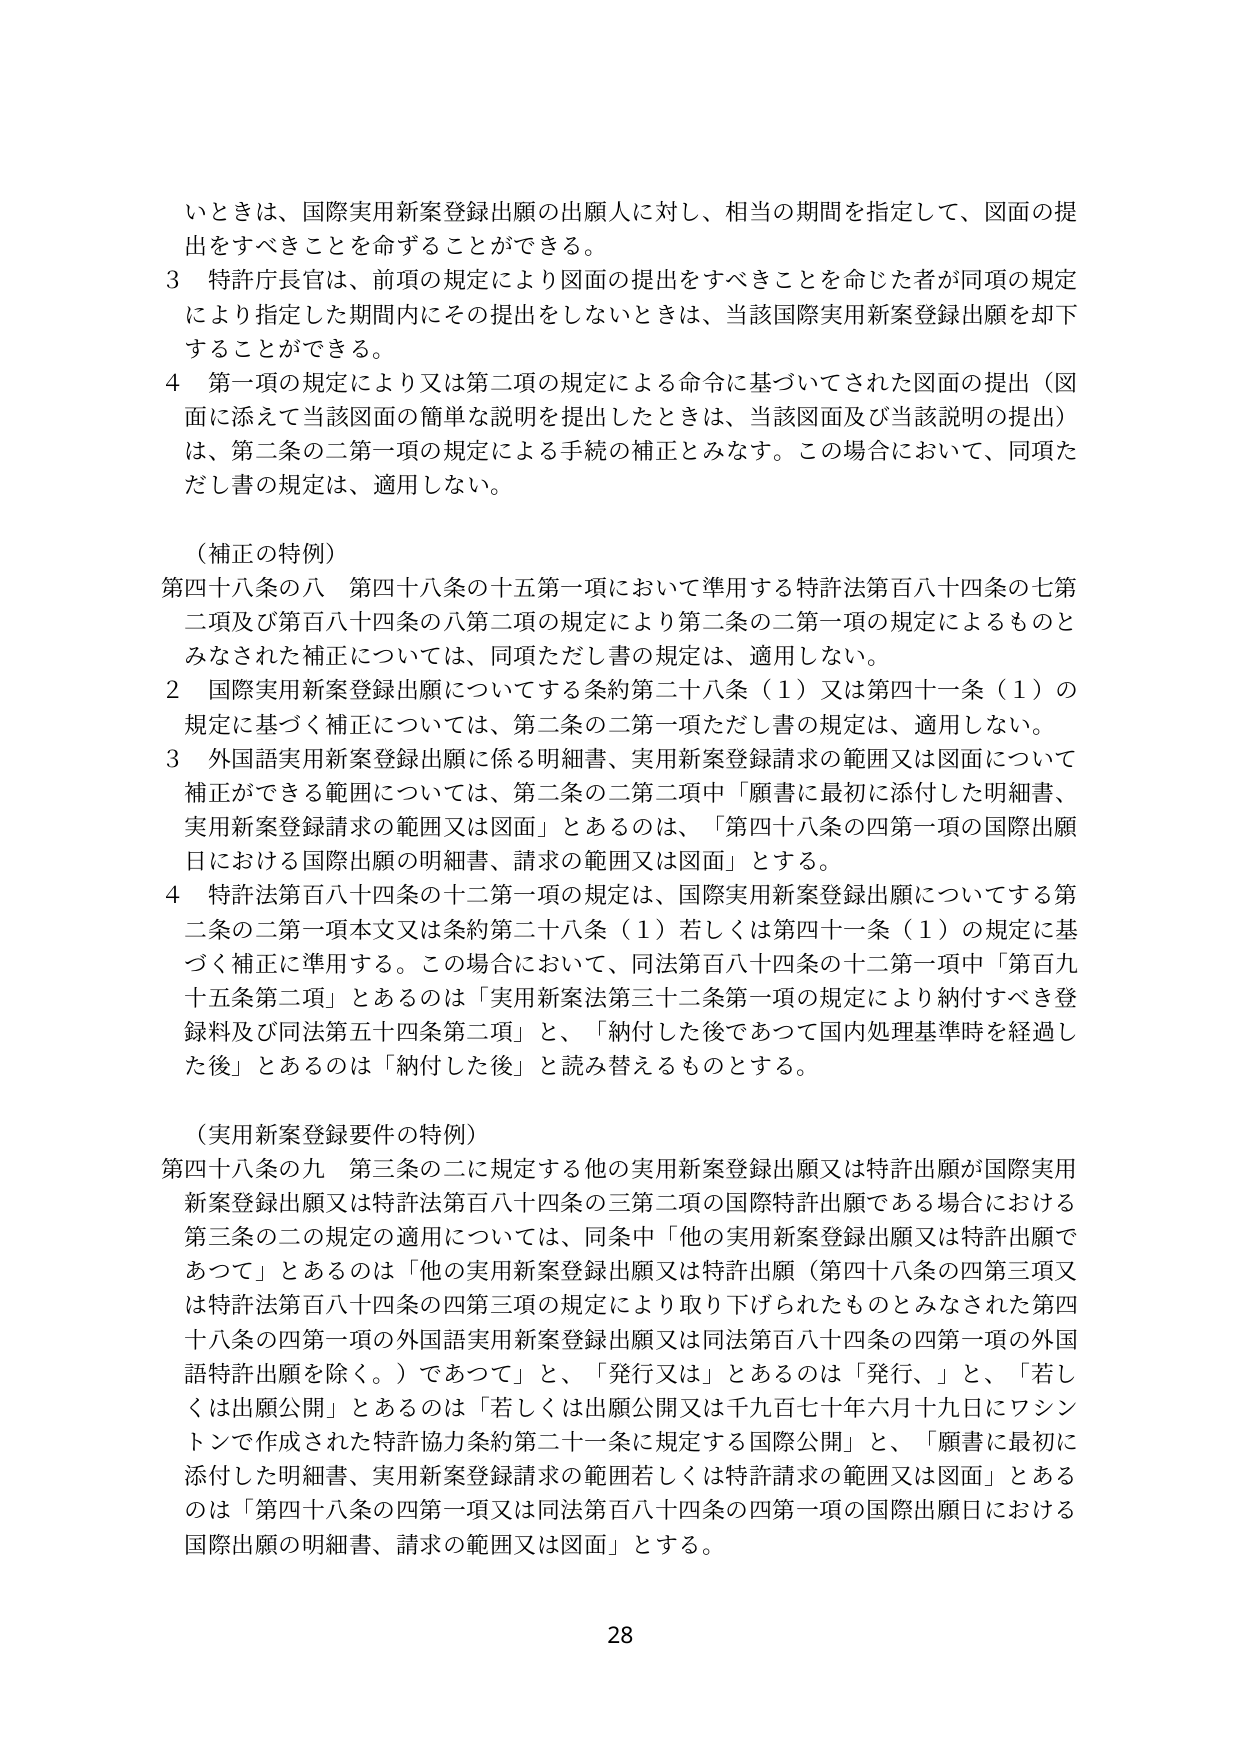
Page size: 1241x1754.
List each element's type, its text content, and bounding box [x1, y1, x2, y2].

text ３ 外国語実用新案登録出願に係る明細書、実用新案登録請求の範囲又は図面について補正ができる範囲については、第二条の二第二項中「願書に最初に添付した明細書、実用新案登録請求の範囲又は図面」とあるのは、「第四十八条の四第一項の国際出願日における国際出願の明細書、請求の範囲又は図面」とする。 [161, 740, 1079, 877]
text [161, 194, 1079, 262]
text 第四十八条の九 第三条の二に規定する他の実用新案登録出願又は特許出願が国際実用新案登録出願又は特許法第百八十四条の三第二項の国際特許出願である場合における第三条の二の規定の適用については、同条中「他の実用新案登録出願又は特許出願であつて」とあるのは「他の実用新案登録出願又は特許出願（第四十八条の四第三項又は特許法第百八十四条の四第三項の規定により取り下げられたものとみなされた第四十八条の四第一項の外国語実用新案登録出願又は同法第百八十四条の四第一項の外国語特許出願を除く。）であつて」と、「発行又は」とあるのは「発行、」と、「若しくは出願公開」とあるのは「若しくは出願公開又は千九百七十年六月十九日にワシントンで作成された特許協力条約第二十一条に規定する国際公開」と、「願書に最初に添付した明細書、実用新案登録請求の範囲若しくは特許請求の範囲又は図面」とあるのは「第四十八条の四第一項又は同法第百八十四条の四第一項の国際出願日における国際出願の明細書、請求の範囲又は図面」とする。 [161, 1150, 1079, 1560]
text ２ 国際実用新案登録出願についてする条約第二十八条（１）又は第四十一条（１）の規定に基づく補正については、第二条の二第一項ただし書の規定は、適用しない。 [161, 672, 1079, 740]
text ４ 第一項の規定により又は第二項の規定による命令に基づいてされた図面の提出（図面に添えて当該図面の簡単な説明を提出したときは、当該図面及び当該説明の提出）は、第二条の二第一項の規定による手続の補正とみなす。この場合において、同項ただし書の規定は、適用しない。 [161, 364, 1079, 501]
text ４ 特許法第百八十四条の十二第一項の規定は、国際実用新案登録出願についてする第二条の二第一項本文又は条約第二十八条（１）若しくは第四十一条（１）の規定に基づく補正に準用する。この場合において、同法第百八十四条の十二第一項中「第百九十五条第二項」とあるのは「実用新案法第三十二条第一項の規定により納付すべき登録料及び同法第五十四条第二項」と、「納付した後であつて国内処理基準時を経過した後」とあるのは「納付した後」と読み替えるものとする。 [161, 877, 1079, 1082]
text （補正の特例） [184, 535, 1079, 569]
text ３ 特許庁長官は、前項の規定により図面の提出をすべきことを命じた者が同項の規定により指定した期間内にその提出をしないときは、当該国際実用新案登録出願を却下することができる。 [161, 262, 1079, 364]
text 第四十八条の八 第四十八条の十五第一項において準用する特許法第百八十四条の七第二項及び第百八十四条の八第二項の規定により第二条の二第一項の規定によるものとみなされた補正については、同項ただし書の規定は、適用しない。 [161, 569, 1079, 672]
text （実用新案登録要件の特例） [184, 1116, 1079, 1150]
